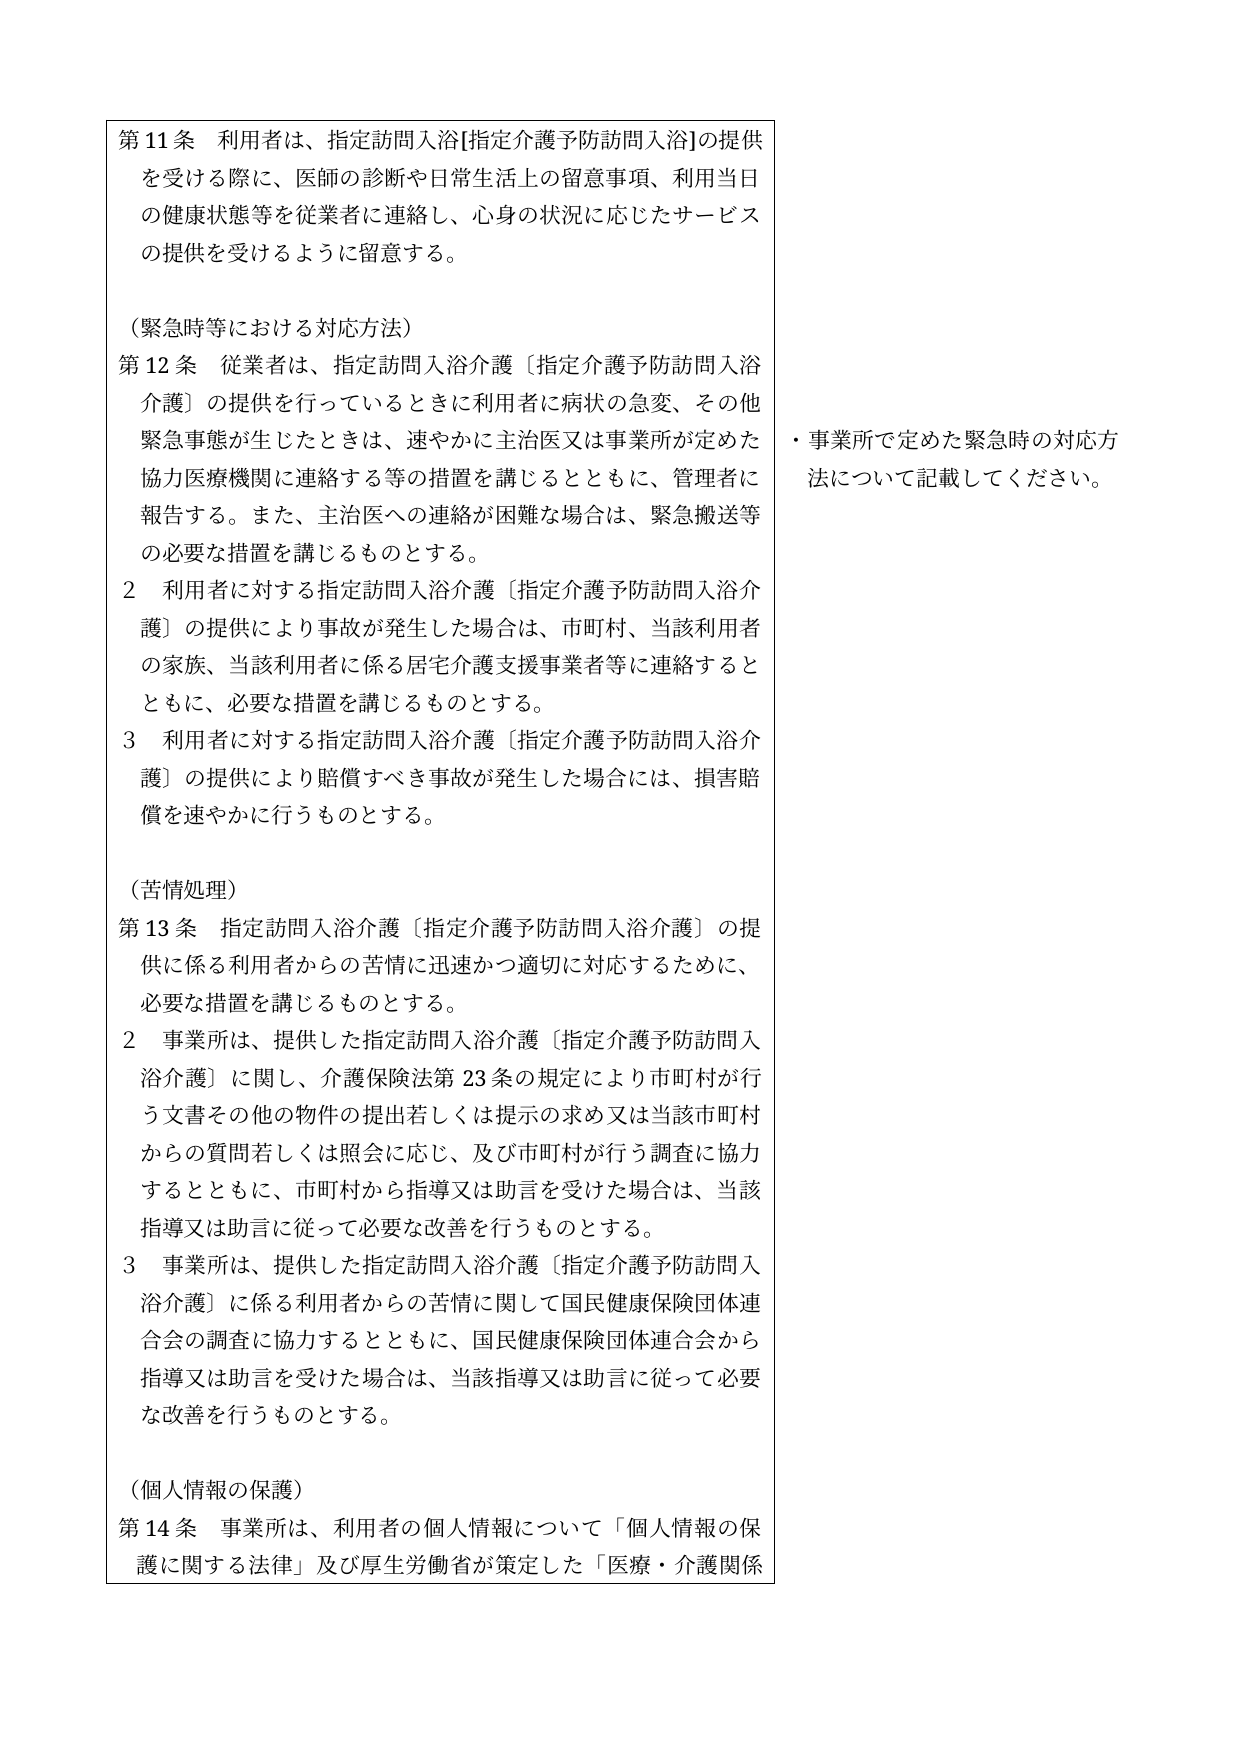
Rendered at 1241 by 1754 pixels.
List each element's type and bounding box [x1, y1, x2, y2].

table_cell [775, 120, 1131, 1583]
table_cell [107, 121, 774, 1583]
